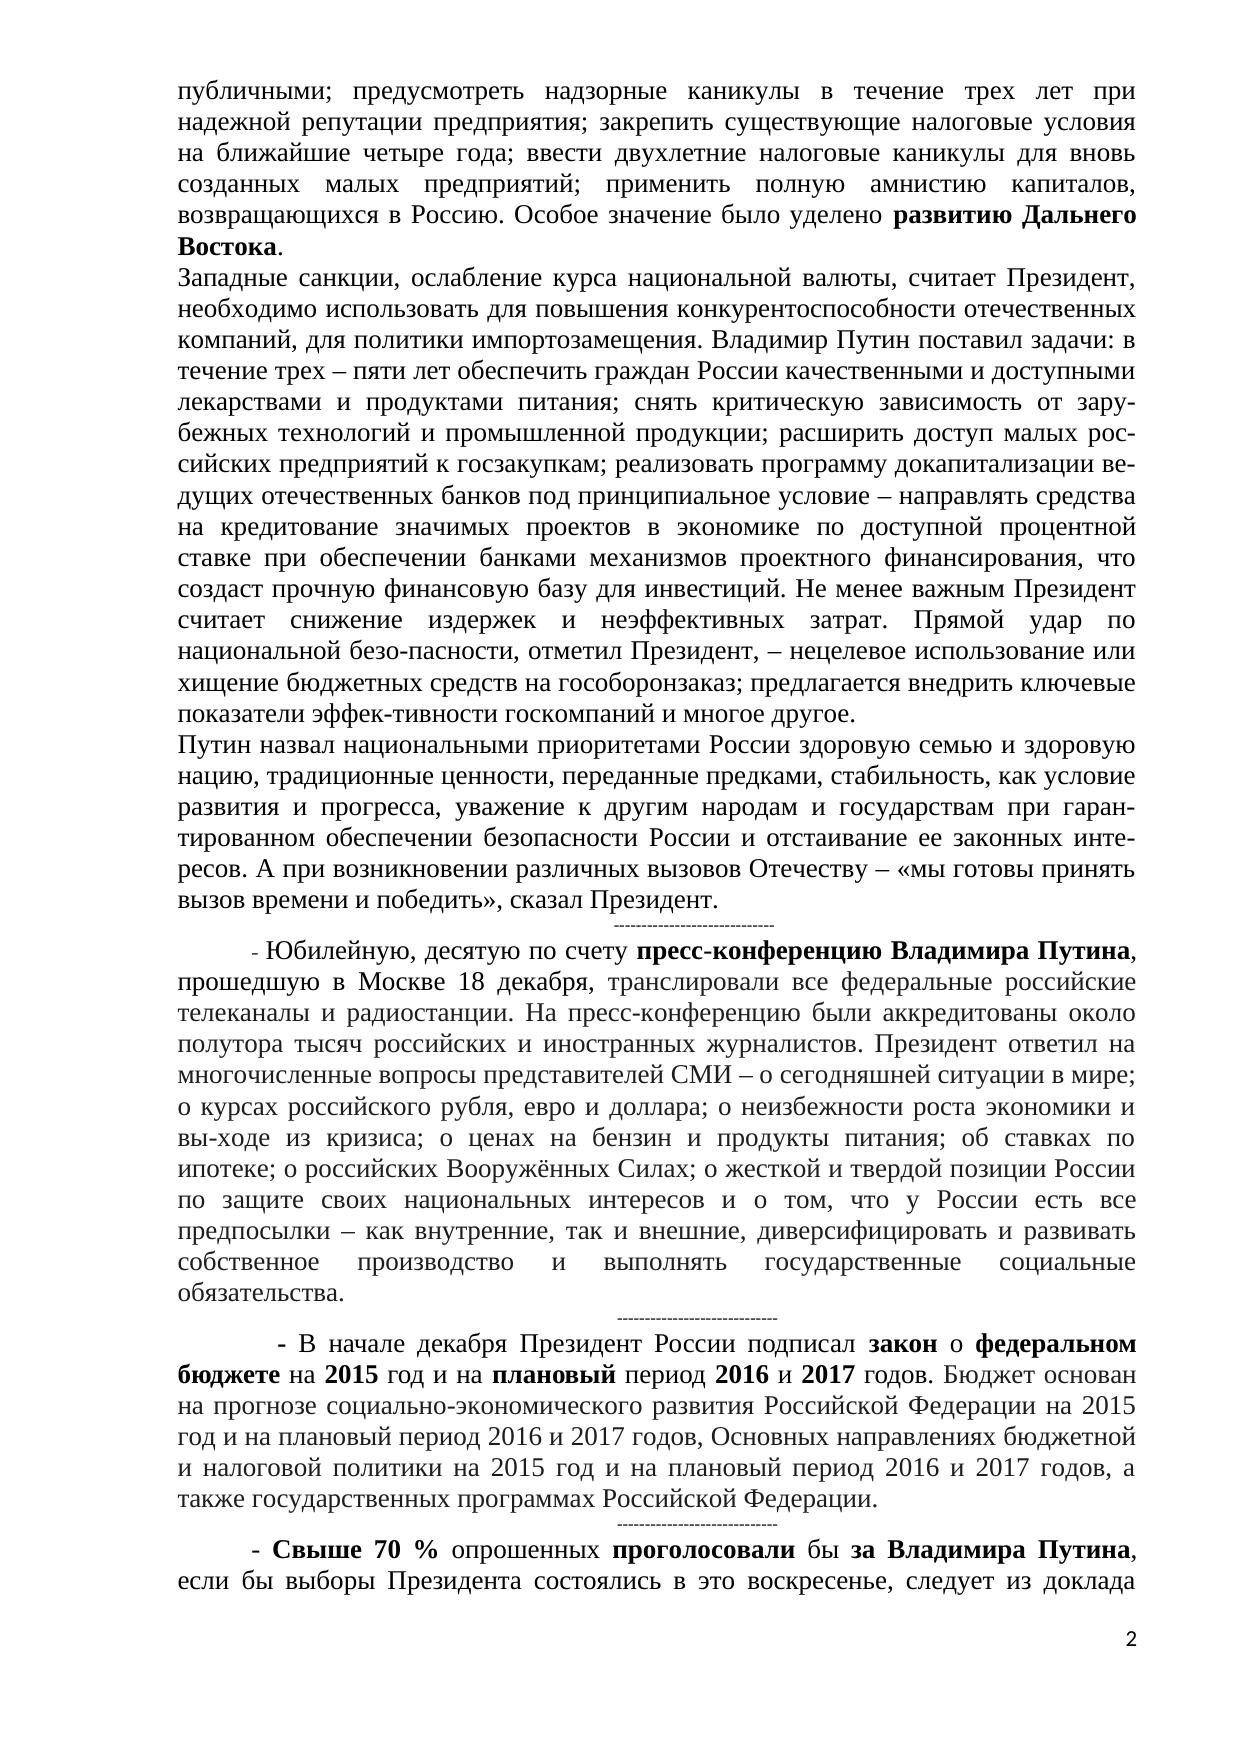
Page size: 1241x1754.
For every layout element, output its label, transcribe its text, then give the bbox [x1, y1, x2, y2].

text Путин назвал национальными приоритетами России здоровую семью и здоровую нацию, традиционные ценности, переданные предками, стабильность, как условие развития и прогресса, уважение к другим народам и государствам при гаран-тированном обеспечении безопасности России и отстаивание ее законных инте-ресов. А при возникновении различных вызовов Отечеству – «мы готовы принять вызов времени и победить», сказал Президент. [177, 728, 1137, 915]
text - Юбилейную, десятую по счету пресс-конференцию Владимира Путина, прошедшую в Москве 18 декабря, транслировали все федеральные российские телеканалы и радиостанции. На пресс-конференцию были аккредитованы около полутора тысяч российских и иностранных журналистов. Президент ответил на многочисленные вопросы представителей СМИ – о сегодняшней ситуации в мире; о курсах российского рубля, евро и доллара; о неизбежности роста экономики и вы-ходе из кризиса; о ценах на бензин и продукты питания; об ставках по ипотеке; о российских Вооружённых Силах; о жесткой и твердой позиции России по защите своих национальных интересов и о том, что у России есть все предпосылки – как внутренние, так и внешние, диверсифицировать и развивать собственное производство и выполнять государственные социальные обязательства. [177, 934, 1137, 1308]
text ----------------------------- [177, 1514, 1137, 1533]
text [177, 1533, 1137, 1595]
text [177, 74, 1137, 261]
text ----------------------------- [177, 1308, 1137, 1327]
text ----------------------------- [177, 915, 1137, 934]
text Западные санкции, ослабление курса национальной валюты, считает Президент, необходимо использовать для повышения конкурентоспособности отечественных компаний, для политики импортозамещения. Владимир Путин поставил задачи: в течение трех – пяти лет обеспечить граждан России качественными и доступными лекарствами и продуктами питания; снять критическую зависимость от зару-бежных технологий и промышленной продукции; расширить доступ малых рос-сийских предприятий к госзакупкам; реализовать программу докапитализации ве-дущих отечественных банков под принципиальное условие – направлять средства на кредитование значимых проектов в экономике по доступной процентной ставке при обеспечении банками механизмов проектного финансирования, что создаст прочную финансовую базу для инвестиций. Не менее важным Президент считает снижение издержек и неэффективных затрат. Прямой удар по национальной безо-пасности, отметил Президент, – нецелевое использование или хищение бюджетных средств на гособоронзаказ; предлагается внедрить ключевые показатели эффек-тивности госкомпаний и многое другое. [177, 261, 1137, 728]
text - В начале декабря Президент России подписал закон о федеральном бюджете на 2015 год и на плановый период 2016 и 2017 годов. Бюджет основан на прогнозе социально-экономического развития Российской Федерации на 2015 год и на плановый период 2016 и 2017 годов, Основных направлениях бюджетной и налоговой политики на 2015 год и на плановый период 2016 и 2017 годов, а также государственных программах Российской Федерации. [177, 1327, 1137, 1514]
